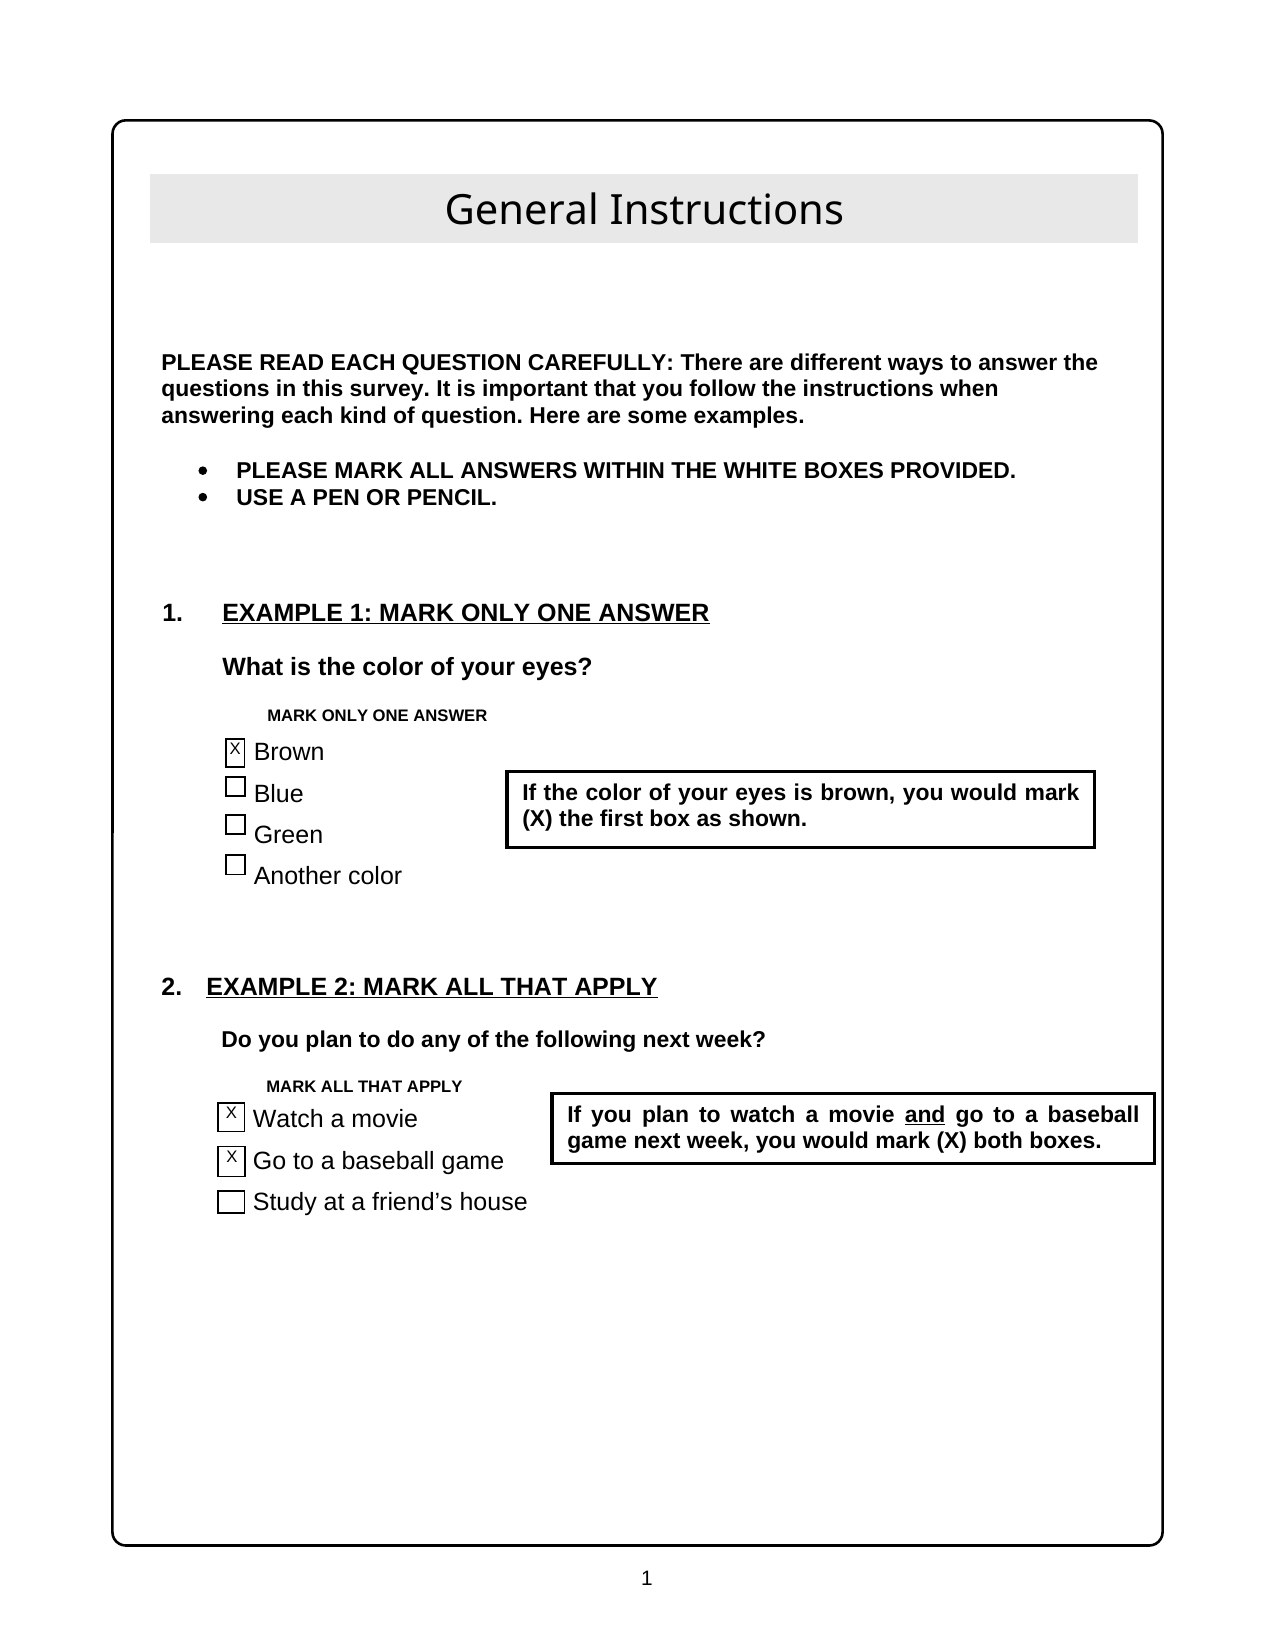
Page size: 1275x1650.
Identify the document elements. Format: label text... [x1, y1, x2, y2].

table_header General Instructions [150, 174, 1138, 243]
table_header 1. EXAMPLE 1: MARK ONLY ONE ANSWER What is the color of your eyes? MARK ONLY ONE ANSWER Brown Blue Green Another color [150, 580, 1125, 908]
table_header 2. EXAMPLE 2: MARK ALL THAT APPLY Do you plan to do any of the following next week? MARK ALL THAT APPLY Watch a movie Go to a baseball game Study at a friend’s house [150, 966, 1153, 1228]
table_header PLEASE READ EACH QUESTION CAREFULLY: There are different ways to answer the questions in this survey. It is important that you follow the instructions when answering each kind of question. Here are some examples. PLEASE MARK ALL ANSWERS WITHIN THE WHITE BOXES PROVIDED. USE A PEN OR PENCIL. [150, 349, 1125, 522]
